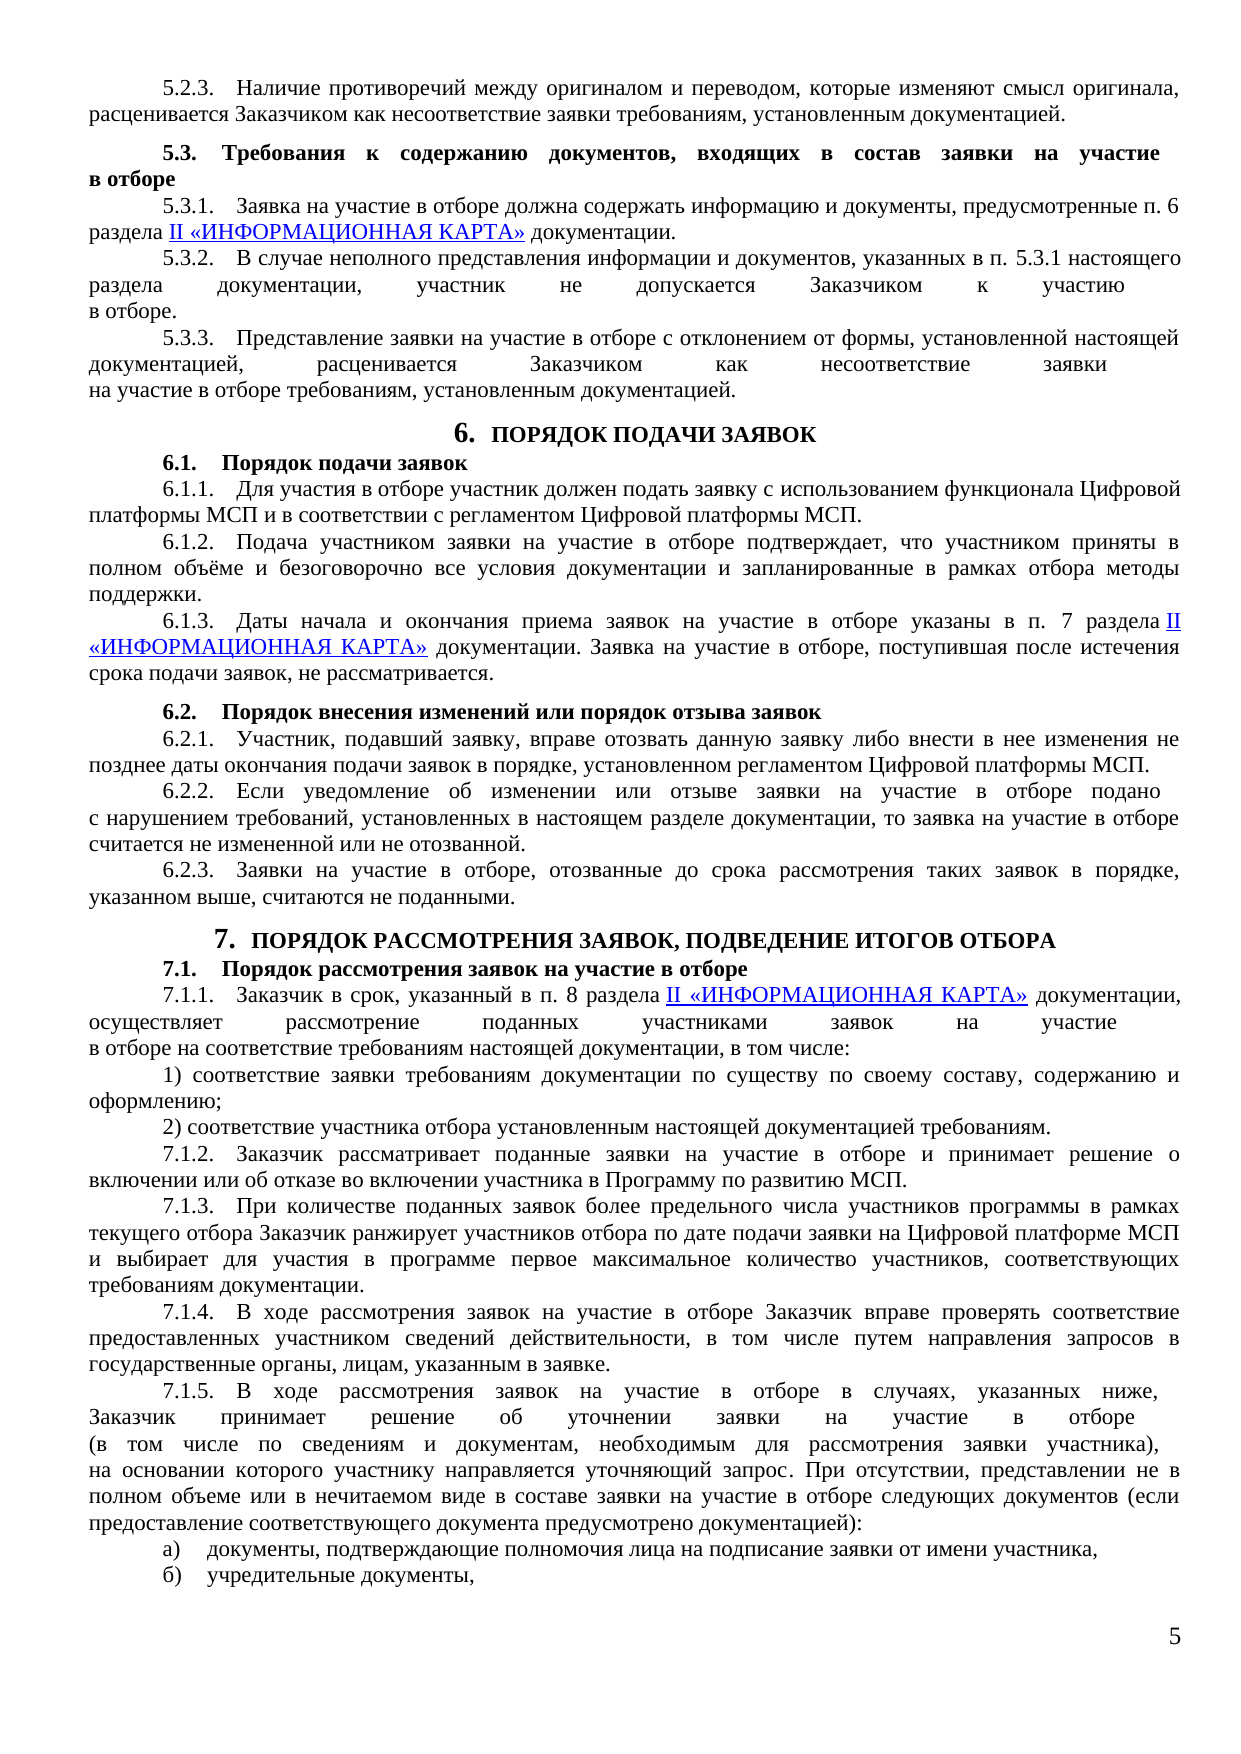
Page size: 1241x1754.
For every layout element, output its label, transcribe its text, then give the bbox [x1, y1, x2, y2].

list Наличие противоречий между оригиналом и переводом, которые изменяют смысл оригинала, расценивается Заказчиком как несоответствие заявки требованиям, установленным документацией. [89, 74, 1181, 127]
text 2) соответствие участника отбора установленным настоящей документацией требованиям. [89, 1113, 1181, 1140]
list Участник, подавший заявку, вправе отозвать данную заявку либо внести в нее изменения не позднее даты окончания подачи заявок в порядке, установленном регламентом Цифровой платформы МСП. [89, 725, 1181, 777]
list ПОРЯДОК РАССМОТРЕНИЯ ЗАЯВОК, ПОДВЕДЕНИЕ ИТОГОВ ОТБОРА [89, 922, 1181, 955]
list При количестве поданных заявок более предельного числа участников программы в рамках текущего отбора Заказчик ранжирует участников отбора по дате подачи заявки на Цифровой платформе МСП и выбирает для участия в программе первое максимальное количество участников, соответствующих требованиям документации. [89, 1192, 1181, 1298]
list Представление заявки на участие в отборе с отклонением от формы, установленной настоящей документацией, расценивается Заказчиком как несоответствие заявки на участие в отборе требованиям, установленным документацией. [89, 323, 1181, 403]
list Заявки на участие в отборе, отозванные до срока рассмотрения таких заявок в порядке, указанном выше, считаются не поданными. [89, 856, 1181, 909]
list Для участия в отборе участник должен подать заявку с использованием функционала Цифровой платформы МСП и в соответствии с регламентом Цифровой платформы МСП. [89, 475, 1181, 528]
list Порядок внесения изменений или порядок отзыва заявок [89, 698, 1181, 725]
list В ходе рассмотрения заявок на участие в отборе Заказчик вправе проверять соответствие предоставленных участником сведений действительности, в том числе путем направления запросов в государственные органы, лицам, указанным в заявке. [89, 1298, 1181, 1377]
list ПОРЯДОК ПОДАЧИ ЗАЯВОК [89, 415, 1181, 449]
list Подача участником заявки на участие в отборе подтверждает, что участником приняты в полном объёме и безоговорочно все условия документации и запланированные в рамках отбора методы поддержки. [89, 528, 1181, 607]
list Порядок подачи заявок [89, 449, 1181, 475]
list учредительные документы, [88, 1561, 1181, 1588]
list Требования к содержанию документов, входящих в состав заявки на участие в отборе [89, 139, 1181, 192]
list Заявка на участие в отборе должна содержать информацию и документы, предусмотренные п. 6 раздела II «ИНФОРМАЦИОННАЯ КАРТА» документации. [89, 192, 1181, 244]
text 1) соответствие заявки требованиям документации по существу по своему составу, содержанию и оформлению; [89, 1061, 1181, 1113]
list документы, подтверждающие полномочия лица на подписание заявки от имени участника, [88, 1535, 1181, 1561]
list Если уведомление об изменении или отзыве заявки на участие в отборе подано с нарушением требований, установленных в настоящем разделе документации, то заявка на участие в отборе считается не измененной или не отозванной. [89, 777, 1181, 856]
list В ходе рассмотрения заявок на участие в отборе в случаях, указанных ниже, Заказчик принимает решение об уточнении заявки на участие в отборе (в том числе по сведениям и документам, необходимым для рассмотрения заявки участника), на основании которого участнику направляется уточняющий запрос. При отсутствии, представлении не в полном объеме или в нечитаемом виде в составе заявки на участие в отборе следующих документов (если предоставление соответствующего документа предусмотрено документацией): [89, 1377, 1181, 1535]
list Порядок рассмотрения заявок на участие в отборе [89, 955, 1181, 982]
list Заказчик рассматривает поданные заявки на участие в отборе и принимает решение о включении или об отказе во включении участника в Программу по развитию МСП. [89, 1140, 1181, 1192]
list В случае неполного представления информации и документов, указанных в п. 5.3.1 настоящего раздела документации, участник не допускается Заказчиком к участию в отборе. [89, 244, 1181, 323]
list Даты начала и окончания приема заявок на участие в отборе указаны в п. 7 раздела II «ИНФОРМАЦИОННАЯ КАРТА» документации. Заявка на участие в отборе, поступившая после истечения срока подачи заявок, не рассматривается. [89, 607, 1181, 686]
list Заказчик в срок, указанный в п. 8 раздела II «ИНФОРМАЦИОННАЯ КАРТА» документации, осуществляет рассмотрение поданных участниками заявок на участие в отборе на соответствие требованиям настоящей документации, в том числе: [89, 982, 1181, 1061]
